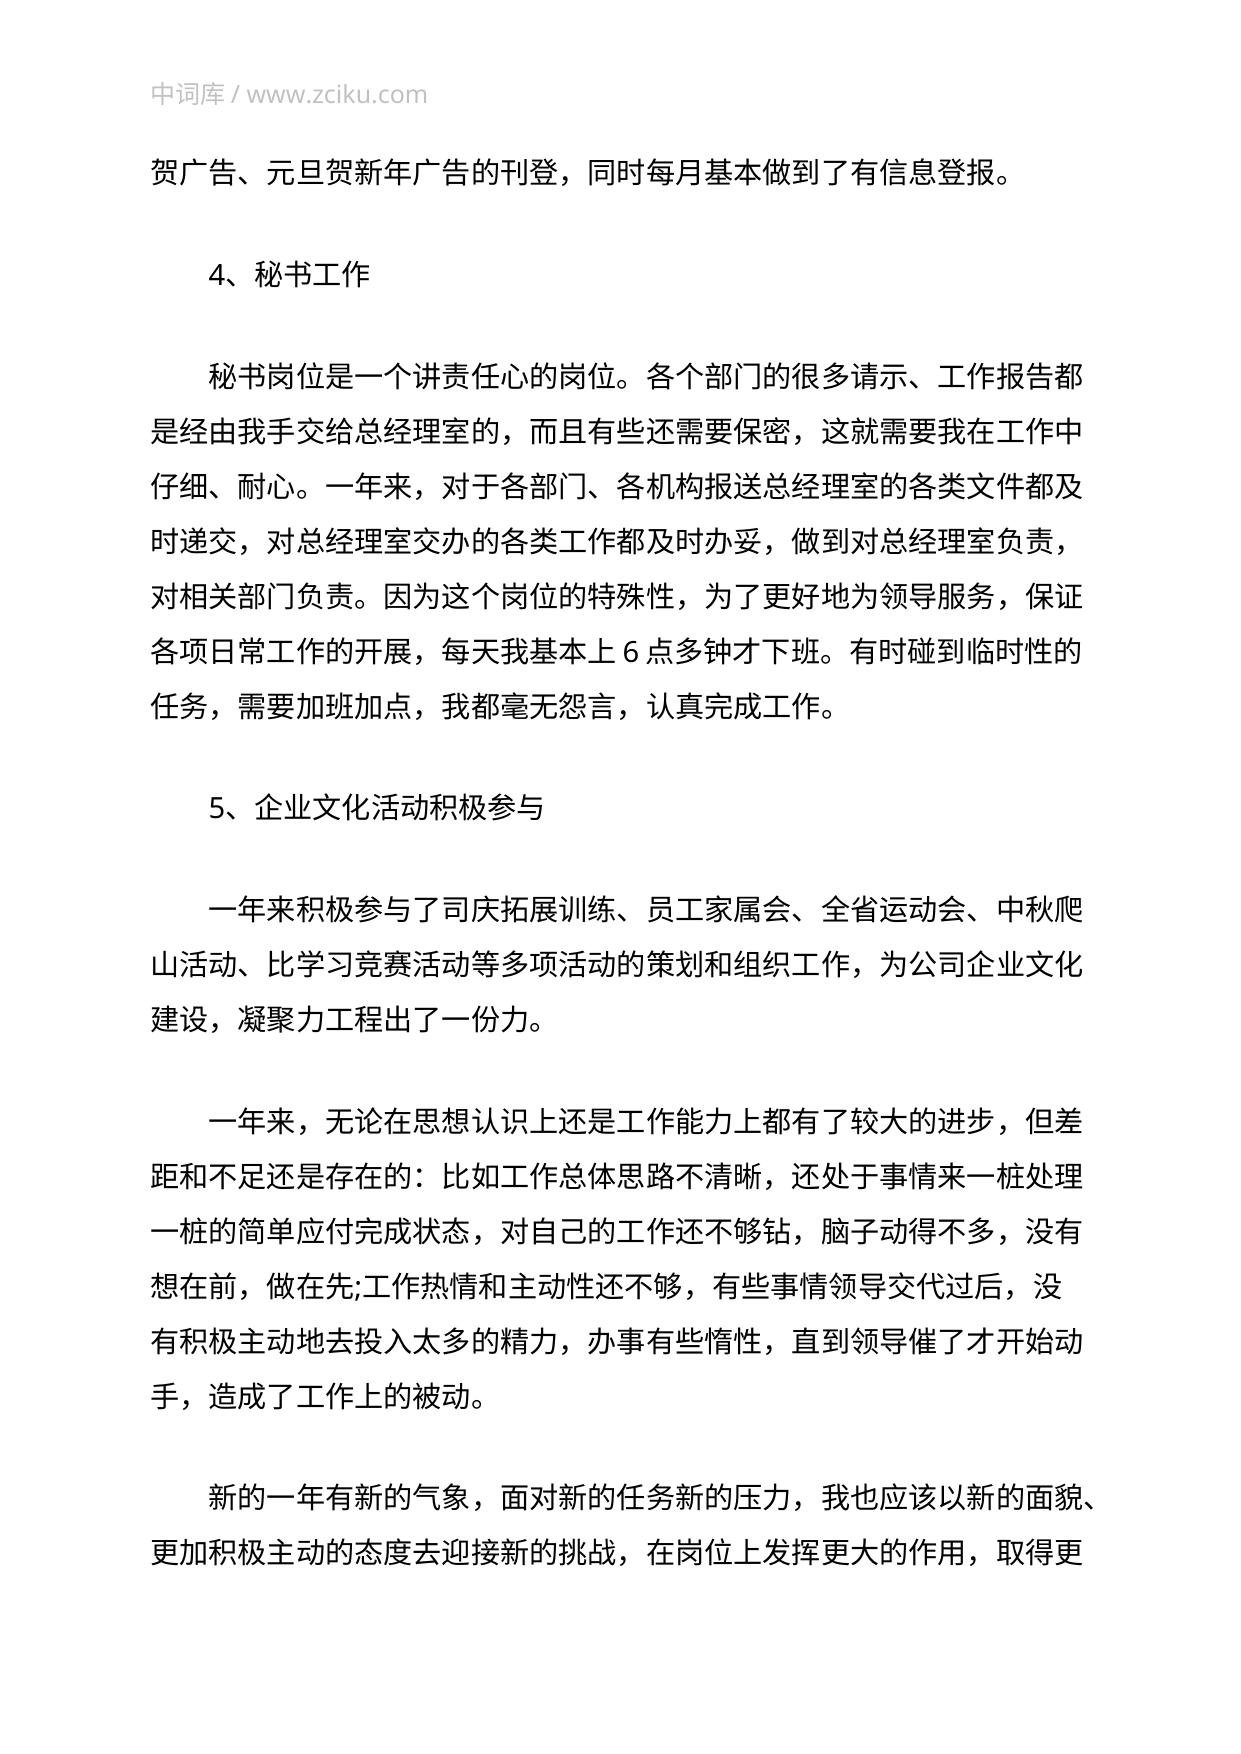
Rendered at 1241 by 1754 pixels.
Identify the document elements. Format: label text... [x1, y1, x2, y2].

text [150, 1475, 1090, 1572]
text 秘书岗位是一个讲责任心的岗位。各个部门的很多请示、工作报告都是经由我手交给总经理室的，而且有些还需要保密，这就需要我在工作中仔细、耐心。一年来，对于各部门、各机构报送总经理室的各类文件都及时递交，对总经理室交办的各类工作都及时办妥，做到对总经理室负责，对相关部门负责。因为这个岗位的特殊性，为了更好地为领导服务，保证各项日常工作的开展，每天我基本上6点多钟才下班。有时碰到临时性的任务，需要加班加点，我都毫无怨言，认真完成工作。 [150, 354, 1090, 726]
text 4、秘书工作 [150, 252, 1090, 294]
text 一年来，无论在思想认识上还是工作能力上都有了较大的进步，但差距和不足还是存在的：比如工作总体思路不清晰，还处于事情来一桩处理一桩的简单应付完成状态，对自己的工作还不够钻，脑子动得不多，没有想在前，做在先;工作热情和主动性还不够，有些事情领导交代过后，没有积极主动地去投入太多的精力，办事有些惰性，直到领导催了才开始动手，造成了工作上的被动。 [150, 1098, 1090, 1415]
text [150, 150, 1090, 192]
text 5、企业文化活动积极参与 [150, 785, 1090, 827]
text 一年来积极参与了司庆拓展训练、员工家属会、全省运动会、中秋爬山活动、比学习竞赛活动等多项活动的策划和组织工作，为公司企业文化建设，凝聚力工程出了一份力。 [150, 887, 1090, 1039]
